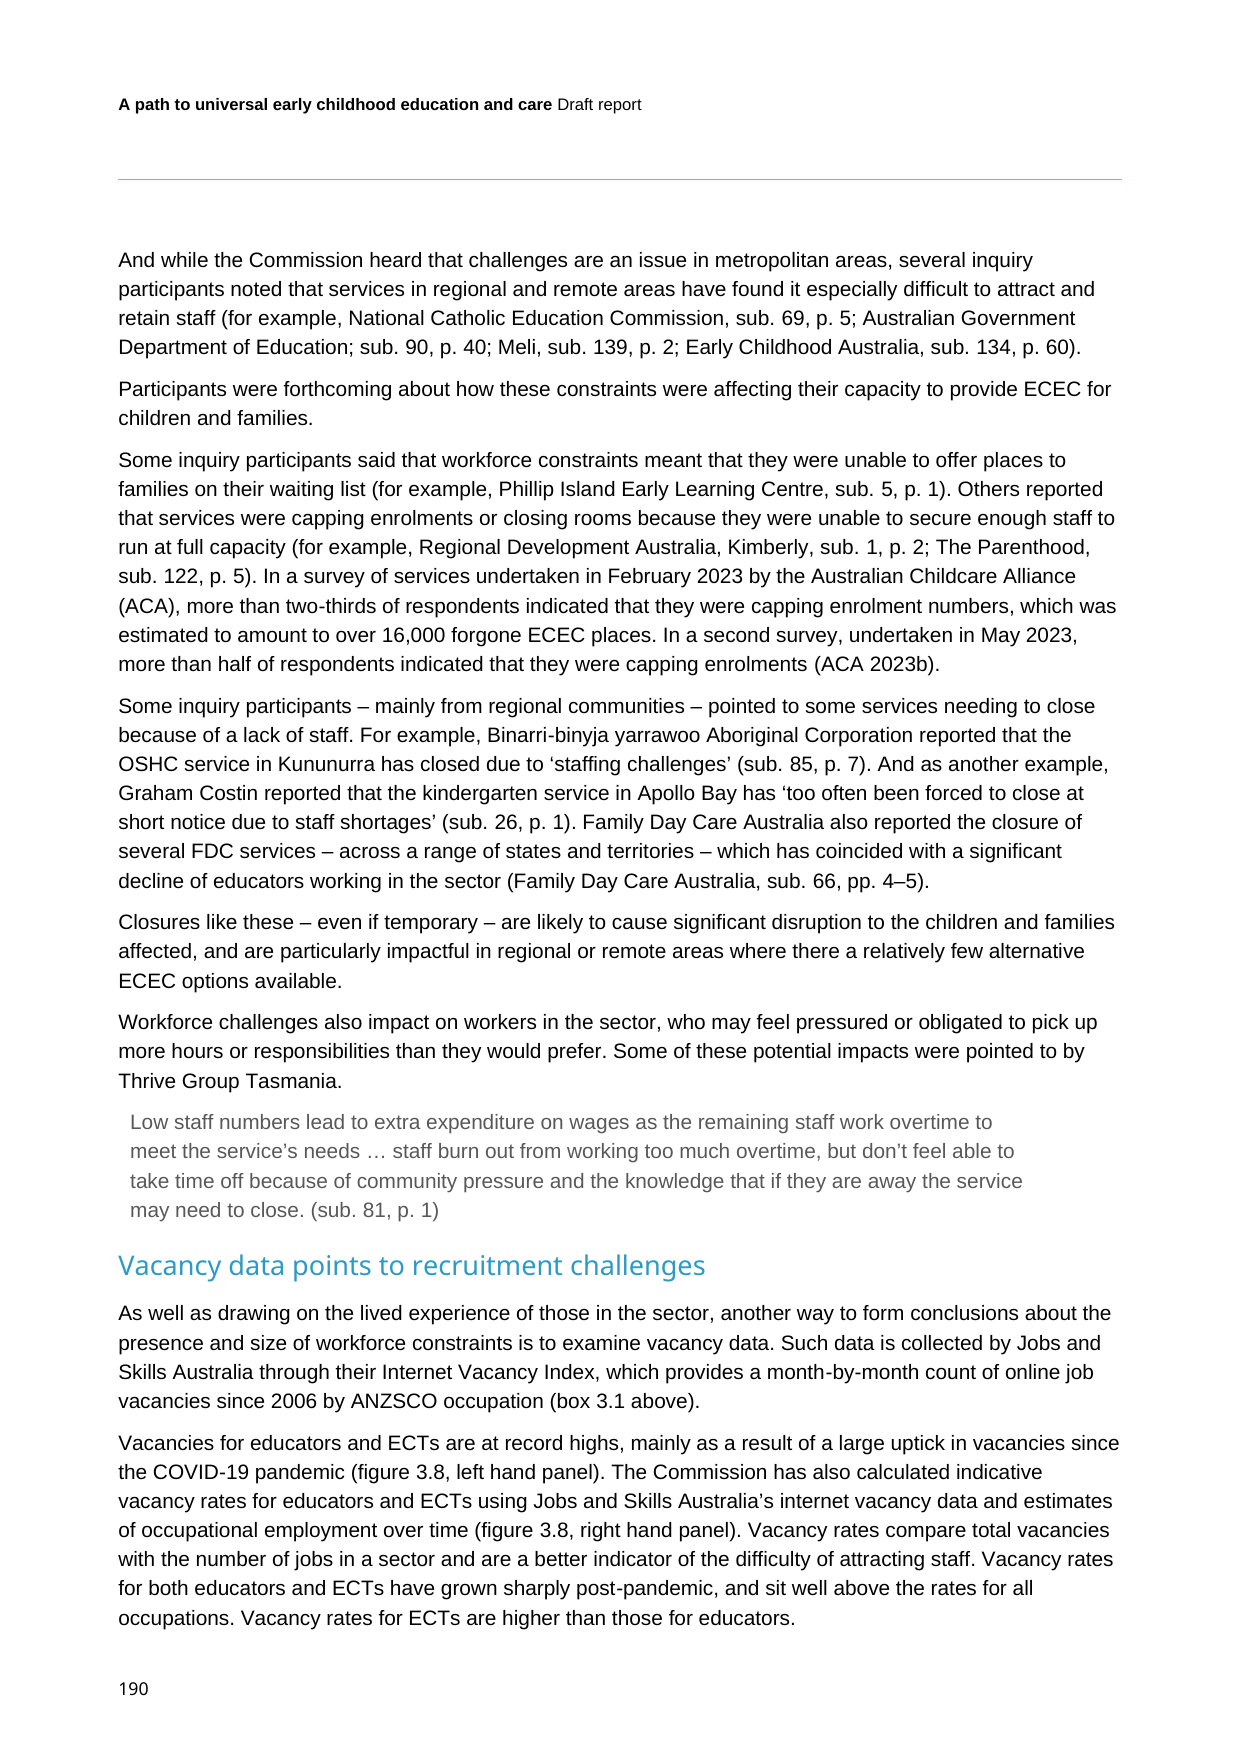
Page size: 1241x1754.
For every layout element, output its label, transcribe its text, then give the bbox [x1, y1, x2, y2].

text And while the Commission heard that challenges are an issue in metropolitan areas, several inquiry participants noted that services in regional and remote areas have found it especially difficult to attract and retain staff (for example, National Catholic Education Commission, sub. 69, p. 5; Australian Government Department of Education; sub. 90, p. 40; Meli, sub. 139, p. 2; Early Childhood Australia, sub. 134, p. 60). [118, 242, 1122, 359]
text Low staff numbers lead to extra expenditure on wages as the remaining staff work overtime to meet the service’s needs … staff burn out from working too much overtime, but don’t feel able to take time off because of community pressure and the knowledge that if they are away the service may need to close. (sub. 81, p. 1) [130, 1105, 1033, 1222]
text As well as drawing on the lived experience of those in the sector, another way to form conclusions about the presence and size of workforce constraints is to examine vacancy data. Such data is collected by Jobs and Skills Australia through their Internet Vacancy Index, which provides a month-by-month count of online job vacancies since 2006 by ANZSCO occupation (box 3.1 above). [118, 1296, 1122, 1413]
text Vacancies for educators and ECTs are at record highs, mainly as a result of a large uptick in vacancies since the COVID-19 pandemic (figure 3.8, left hand panel). The Commission has also calculated indicative vacancy rates for educators and ECTs using Jobs and Skills Australia’s internet vacancy data and estimates of occupational employment over time (figure 3.8, right hand panel). Vacancy rates compare total vacancies with the number of jobs in a sector and are a better indicator of the difficulty of attracting staff. Vacancy rates for both educators and ECTs have grown sharply post-pandemic, and sit well above the rates for all occupations. Vacancy rates for ECTs are higher than those for educators. [118, 1425, 1122, 1629]
text Workforce challenges also impact on workers in the sector, who may feel pressured or obligated to pick up more hours or responsibilities than they would prefer. Some of these potential impacts were pointed to by Thrive Group Tasmania. [118, 1005, 1122, 1092]
text Some inquiry participants – mainly from regional communities – pointed to some services needing to close because of a lack of staff. For example, Binarri-binyja yarrawoo Aboriginal Corporation reported that the OSHC service in Kununurra has closed due to ‘staffing challenges’ (sub. 85, p. 7). And as another example, Graham Costin reported that the kindergarten service in Apollo Bay has ‘too often been forced to close at short notice due to staff shortages’ (sub. 26, p. 1). Family Day Care Australia also reported the closure of several FDC services – across a range of states and territories – which has coincided with a significant decline of educators working in the sector (Family Day Care Australia, sub. 66, pp. 4–5). [118, 688, 1122, 892]
text Some inquiry participants said that workforce constraints meant that they were unable to offer places to families on their waiting list (for example, Phillip Island Early Learning Centre, sub. 5, p. 1). Others reported that services were capping enrolments or closing rooms because they were unable to secure enough staff to run at full capacity (for example, Regional Development Australia, Kimberly, sub. 1, p. 2; The Parenthood, sub. 122, p. 5). In a survey of services undertaken in February 2023 by the Australian Childcare Alliance (ACA), more than two-thirds of respondents indicated that they were capping enrolment numbers, which was estimated to amount to over 16,000 forgone ECEC places. In a second survey, undertaken in May 2023, more than half of respondents indicated that they were capping enrolments (ACA 2023b). [118, 442, 1122, 676]
text Closures like these – even if temporary – are likely to cause significant disruption to the children and families affected, and are particularly impactful in regional or remote areas where there a relatively few alternative ECEC options available. [118, 905, 1122, 992]
subtitle Vacancy data points to recruitment challenges [118, 1247, 1122, 1283]
text Participants were forthcoming about how these constraints were affecting their capacity to provide ECEC for children and families. [118, 372, 1122, 430]
